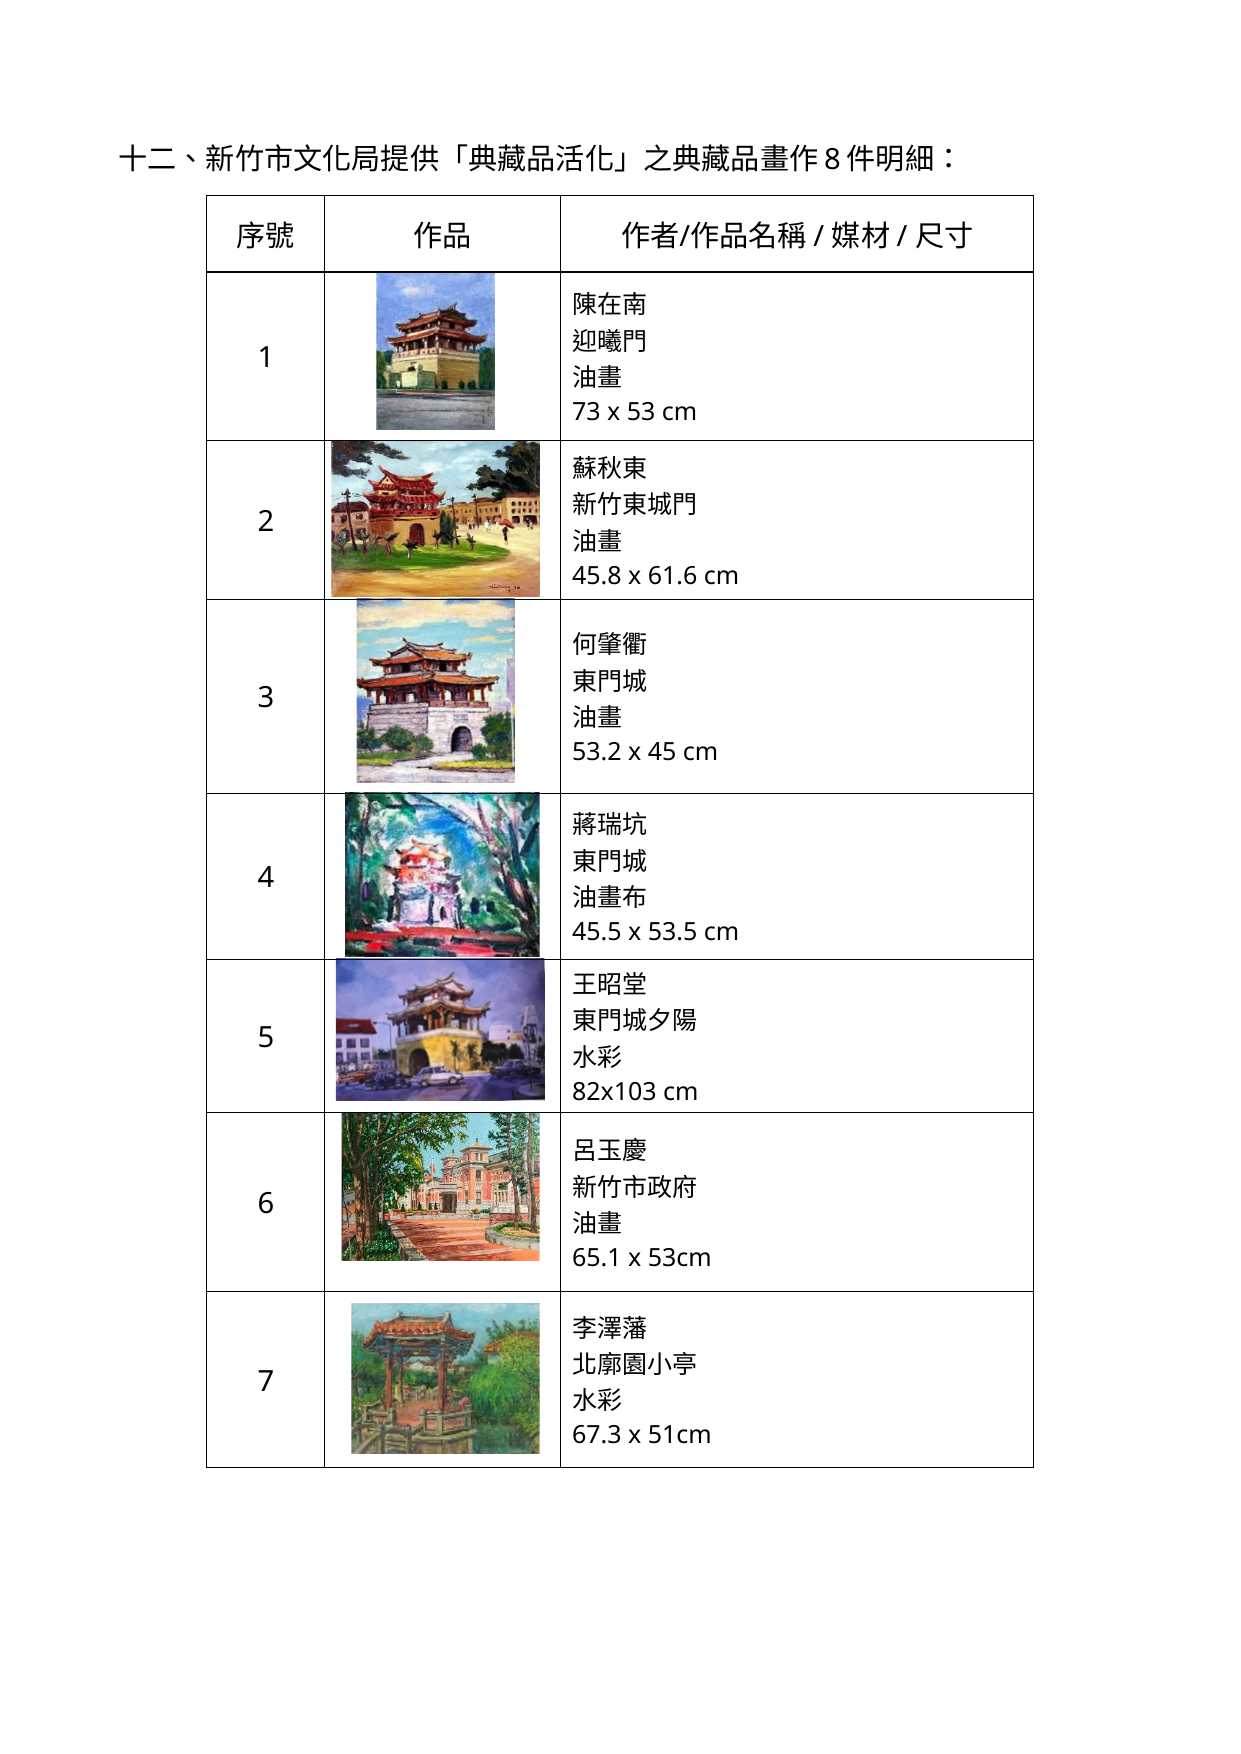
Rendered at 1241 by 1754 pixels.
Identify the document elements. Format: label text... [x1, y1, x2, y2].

table_cell 蘇秋東 新竹東城門 油畫 45.8 x 61.6 cm [561, 441, 1033, 599]
table_cell 3 [207, 600, 324, 793]
table_header 作者/作品名稱 / 媒材 / 尺寸 [561, 196, 1033, 271]
table_cell 呂玉慶 新竹市政府 油畫 65.1 x 53cm [561, 1113, 1033, 1291]
table_cell [325, 794, 560, 958]
table_cell [325, 441, 560, 599]
table_cell 1 [207, 273, 324, 440]
table_cell 陳在南 迎曦門 油畫 73 x 53 cm [561, 273, 1033, 440]
table_cell [325, 1292, 560, 1467]
table_cell 7 [207, 1292, 324, 1467]
text 十二、新竹市文化局提供「典藏品活化」之典藏品畫作8件明細： [118, 119, 1122, 194]
table_header 作品 [325, 196, 560, 271]
table_cell 5 [207, 960, 324, 1112]
table_cell 李澤藩 北廓園小亭 水彩 67.3 x 51cm [561, 1292, 1033, 1467]
table_cell 何肇衢 東門城 油畫 53.2 x 45 cm [561, 600, 1033, 793]
table_cell 蔣瑞坑 東門城 油畫布 45.5 x 53.5 cm [561, 794, 1033, 958]
table_cell 王昭堂 東門城夕陽 水彩 82x103 cm [561, 960, 1033, 1112]
table_cell 4 [207, 794, 324, 958]
table_cell [325, 273, 560, 440]
table_cell 6 [207, 1113, 324, 1291]
table_cell [325, 1113, 560, 1291]
table_cell 2 [207, 441, 324, 599]
table_header 序號 [207, 196, 324, 271]
table_cell [325, 600, 560, 793]
table_cell [325, 960, 560, 1112]
